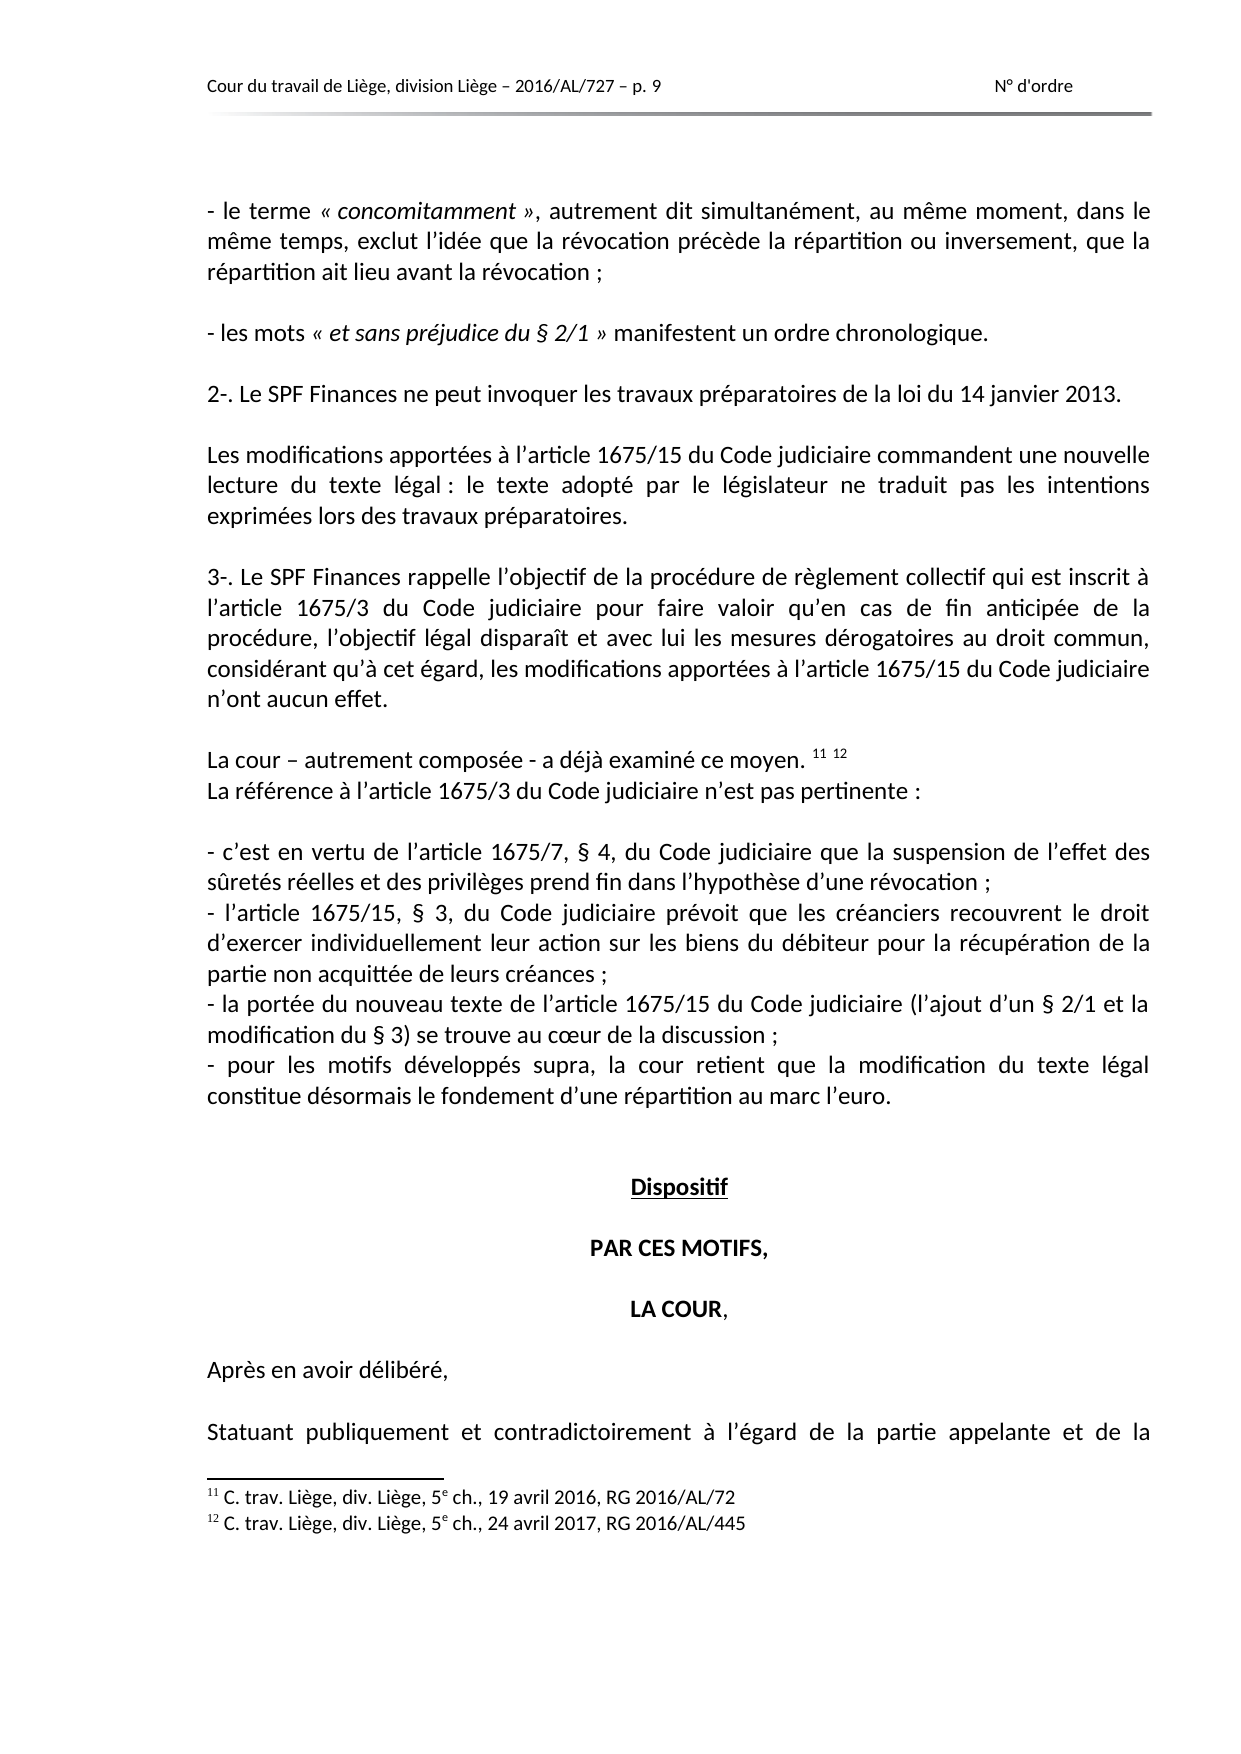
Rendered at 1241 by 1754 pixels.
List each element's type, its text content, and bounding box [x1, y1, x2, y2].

text Les modifications apportées à l’article 1675/15 du Code judiciaire commandent une nouvelle lecture du texte légal : le texte adopté par le législateur ne traduit pas les intentions exprimées lors des travaux préparatoires. [207, 439, 1152, 531]
text Après en avoir délibéré, [207, 1355, 1152, 1385]
text - la portée du nouveau texte de l’article 1675/15 du Code judiciaire (l’ajout d’un § 2/1 et la modification du § 3) se trouve au cœur de la discussion ; [207, 988, 1152, 1049]
text - pour les motifs développés supra, la cour retient que la modification du texte légal constitue désormais le fondement d’une répartition au marc l’euro. [207, 1049, 1152, 1111]
text 2-. Le SPF Finances ne peut invoquer les travaux préparatoires de la loi du 14 janvier 2013. [207, 378, 1152, 408]
text La cour – autrement composée - a déjà examiné ce moyen. [207, 744, 1152, 775]
text La référence à l’article 1675/3 du Code judiciaire n’est pas pertinente : [207, 775, 1152, 805]
text - les mots « et sans préjudice du § 2/1 » manifestent un ordre chronologique. [207, 317, 1152, 347]
text - l’article 1675/15, § 3, du Code judiciaire prévoit que les créanciers recouvrent le droit d’exercer individuellement leur action sur les biens du débiteur pour la récupération de la partie non acquittée de leurs créances ; [207, 897, 1152, 988]
text 3-. Le SPF Finances rappelle l’objectif de la procédure de règlement collectif qui est inscrit à l’article 1675/3 du Code judiciaire pour faire valoir qu’en cas de fin anticipée de la procédure, l’objectif légal disparaît et avec lui les mesures dérogatoires au droit commun, considérant qu’à cet égard, les modifications apportées à l’article 1675/15 du Code judiciaire n’ont aucun effet. [207, 561, 1152, 714]
text - c’est en vertu de l’article 1675/7, § 4, du Code judiciaire que la suspension de l’effet des sûretés réelles et des privilèges prend fin dans l’hypothèse d’une révocation ; [207, 836, 1152, 897]
picture [207, 112, 1153, 116]
subtitle Dispositif [207, 1172, 1152, 1202]
text LA COUR, [207, 1294, 1152, 1324]
text - le terme « concomitamment », autrement dit simultanément, au même moment, dans le même temps, exclut l’idée que la révocation précède la répartition ou inversement, que la répartition ait lieu avant la révocation ; [207, 195, 1152, 286]
text PAR CES MOTIFS, [207, 1233, 1152, 1263]
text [207, 1416, 1152, 1446]
